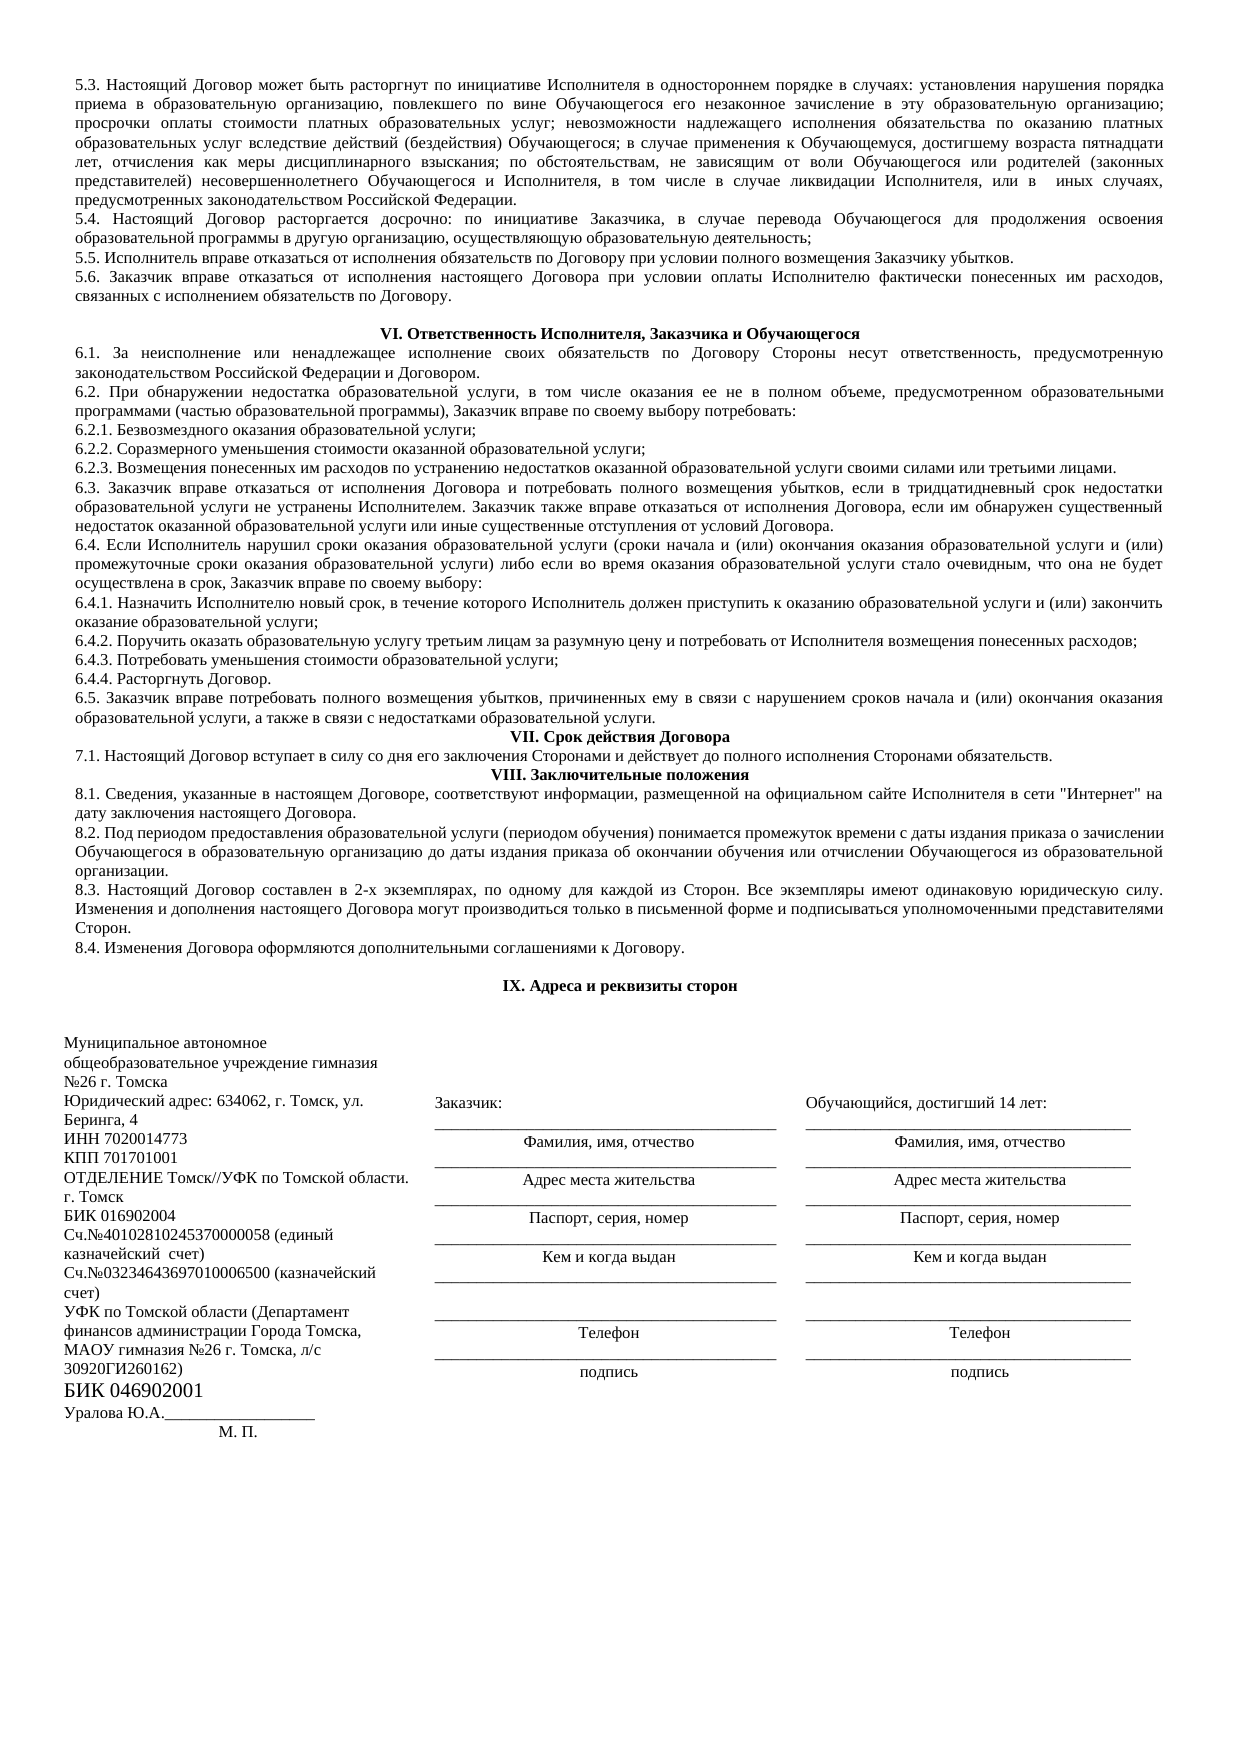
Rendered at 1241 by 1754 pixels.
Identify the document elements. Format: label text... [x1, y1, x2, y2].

text 7.1. Настоящий Договор вступает в силу со дня его заключения Сторонами и действует до полного исполнения Сторонами обязательств. [75, 746, 1165, 765]
text 6.4. Если Исполнитель нарушил сроки оказания образовательной услуги (сроки начала и (или) окончания оказания образовательной услуги и (или) промежуточные сроки оказания образовательной услуги) либо если во время оказания образовательной услуги стало очевидным, что она не будет осуществлена в срок, Заказчик вправе по своему выбору: [75, 535, 1165, 592]
text 5.3. Настоящий Договор может быть расторгнут по инициативе Исполнителя в одностороннем порядке в случаях: установления нарушения порядка приема в образовательную организацию, повлекшего по вине Обучающегося его незаконное зачисление в эту образовательную организацию; просрочки оплаты стоимости платных образовательных услуг; невозможности надлежащего исполнения обязательства по оказанию платных образовательных услуг вследствие действий (бездействия) Обучающегося; в случае применения к Обучающемуся, достигшему возраста пятнадцати лет, отчисления как меры дисциплинарного взыскания; по обстоятельствам, не зависящим от воли Обучающегося или родителей (законных представителей) несовершеннолетнего Обучающегося и Исполнителя, в том числе в случае ликвидации Исполнителя, или в иных случаях, предусмотренных законодательством Российской Федерации. [75, 75, 1165, 209]
text 6.4.4. Расторгнуть Договор. [75, 669, 1165, 688]
text 6.3. Заказчик вправе отказаться от исполнения Договора и потребовать полного возмещения убытков, если в тридцатидневный срок недостатки образовательной услуги не устранены Исполнителем. Заказчик также вправе отказаться от исполнения Договора, если им обнаружен существенный недостаток оказанной образовательной услуги или иные существенные отступления от условий Договора. [75, 477, 1165, 535]
text VIII. Заключительные положения [75, 765, 1165, 784]
text 6.2.1. Безвозмездного оказания образовательной услуги; [75, 420, 1165, 439]
text 5.5. Исполнитель вправе отказаться от исполнения обязательств по Договору при условии полного возмещения Заказчику убытков. [75, 247, 1165, 267]
table_header Заказчик: _________________________________________ Фамилия, имя, отчество _________________________________________ Адрес места жительства _________________________________________ Паспорт, серия, номер _________________________________________ Кем и когда выдан _________________________________________ _________________________________________ Телефон _________________________________________ подпись [423, 1033, 794, 1441]
text VI. Ответственность Исполнителя, Заказчика и Обучающегося [75, 324, 1165, 343]
text 6.2.2. Соразмерного уменьшения стоимости оказанной образовательной услуги; [75, 439, 1165, 458]
text 8.4. Изменения Договора оформляются дополнительными соглашениями к Договору. [75, 937, 1165, 957]
text 5.6. Заказчик вправе отказаться от исполнения настоящего Договора при условии оплаты Исполнителю фактически понесенных им расходов, связанных с исполнением обязательств по Договору. [75, 267, 1165, 305]
text 8.2. Под периодом предоставления образовательной услуги (периодом обучения) понимается промежуток времени с даты издания приказа о зачислении Обучающегося в образовательную организацию до даты издания приказа об окончании обучения или отчислении Обучающегося из образовательной организации. [75, 822, 1165, 880]
text 8.1. Сведения, указанные в настоящем Договоре, соответствуют информации, размещенной на официальном сайте Исполнителя в сети "Интернет" на дату заключения настоящего Договора. [75, 784, 1165, 822]
text 6.2. При обнаружении недостатка образовательной услуги, в том числе оказания ее не в полном объеме, предусмотренном образовательными программами (частью образовательной программы), Заказчик вправе по своему выбору потребовать: [75, 382, 1165, 420]
text 6.4.2. Поручить оказать образовательную услугу третьим лицам за разумную цену и потребовать от Исполнителя возмещения понесенных расходов; [75, 631, 1165, 650]
text 6.1. За неисполнение или ненадлежащее исполнение своих обязательств по Договору Стороны несут ответственность, предусмотренную законодательством Российской Федерации и Договором. [75, 343, 1165, 382]
text 6.4.3. Потребовать уменьшения стоимости образовательной услуги; [75, 650, 1165, 669]
text IX. Адреса и реквизиты сторон [75, 976, 1165, 995]
table_header Муниципальное автономное общеобразовательное учреждение гимназия №26 г. Томска Юридический адрес: 634062, г. Томск, ул. Беринга, 4 ИНН 7020014773 КПП 701701001 ОТДЕЛЕНИЕ Томск//УФК по Томской области. г. Томск БИК 016902004 Сч.№40102810245370000058 (единый казначейский счет) Сч.№03234643697010006500 (казначейский счет) УФК по Томской области (Департамент финансов администрации Города Томска, МАОУ гимназия №26 г. Томска, л/с 30920ГИ260162) БИК 046902001 Уралова Ю.А.__________________ М. П. [53, 1033, 423, 1441]
text VII. Срок действия Договора [75, 727, 1165, 746]
text 6.4.1. Назначить Исполнителю новый срок, в течение которого Исполнитель должен приступить к оказанию образовательной услуги и (или) закончить оказание образовательной услуги; [75, 592, 1165, 631]
table_header Обучающийся, достигший 14 лет: _______________________________________ Фамилия, имя, отчество _______________________________________ Адрес места жительства _______________________________________ Паспорт, серия, номер _______________________________________ Кем и когда выдан _______________________________________ _______________________________________ Телефон _______________________________________ подпись [794, 1033, 1165, 1441]
text 6.5. Заказчик вправе потребовать полного возмещения убытков, причиненных ему в связи с нарушением сроков начала и (или) окончания оказания образовательной услуги, а также в связи с недостатками образовательной услуги. [75, 688, 1165, 727]
text 5.4. Настоящий Договор расторгается досрочно: по инициативе Заказчика, в случае перевода Обучающегося для продолжения освоения образовательной программы в другую организацию, осуществляющую образовательную деятельность; [75, 209, 1165, 247]
text 6.2.3. Возмещения понесенных им расходов по устранению недостатков оказанной образовательной услуги своими силами или третьими лицами. [75, 458, 1165, 477]
text 8.3. Настоящий Договор составлен в 2-х экземплярах, по одному для каждой из Сторон. Все экземпляры имеют одинаковую юридическую силу. Изменения и дополнения настоящего Договора могут производиться только в письменной форме и подписываться уполномоченными представителями Сторон. [75, 880, 1165, 937]
